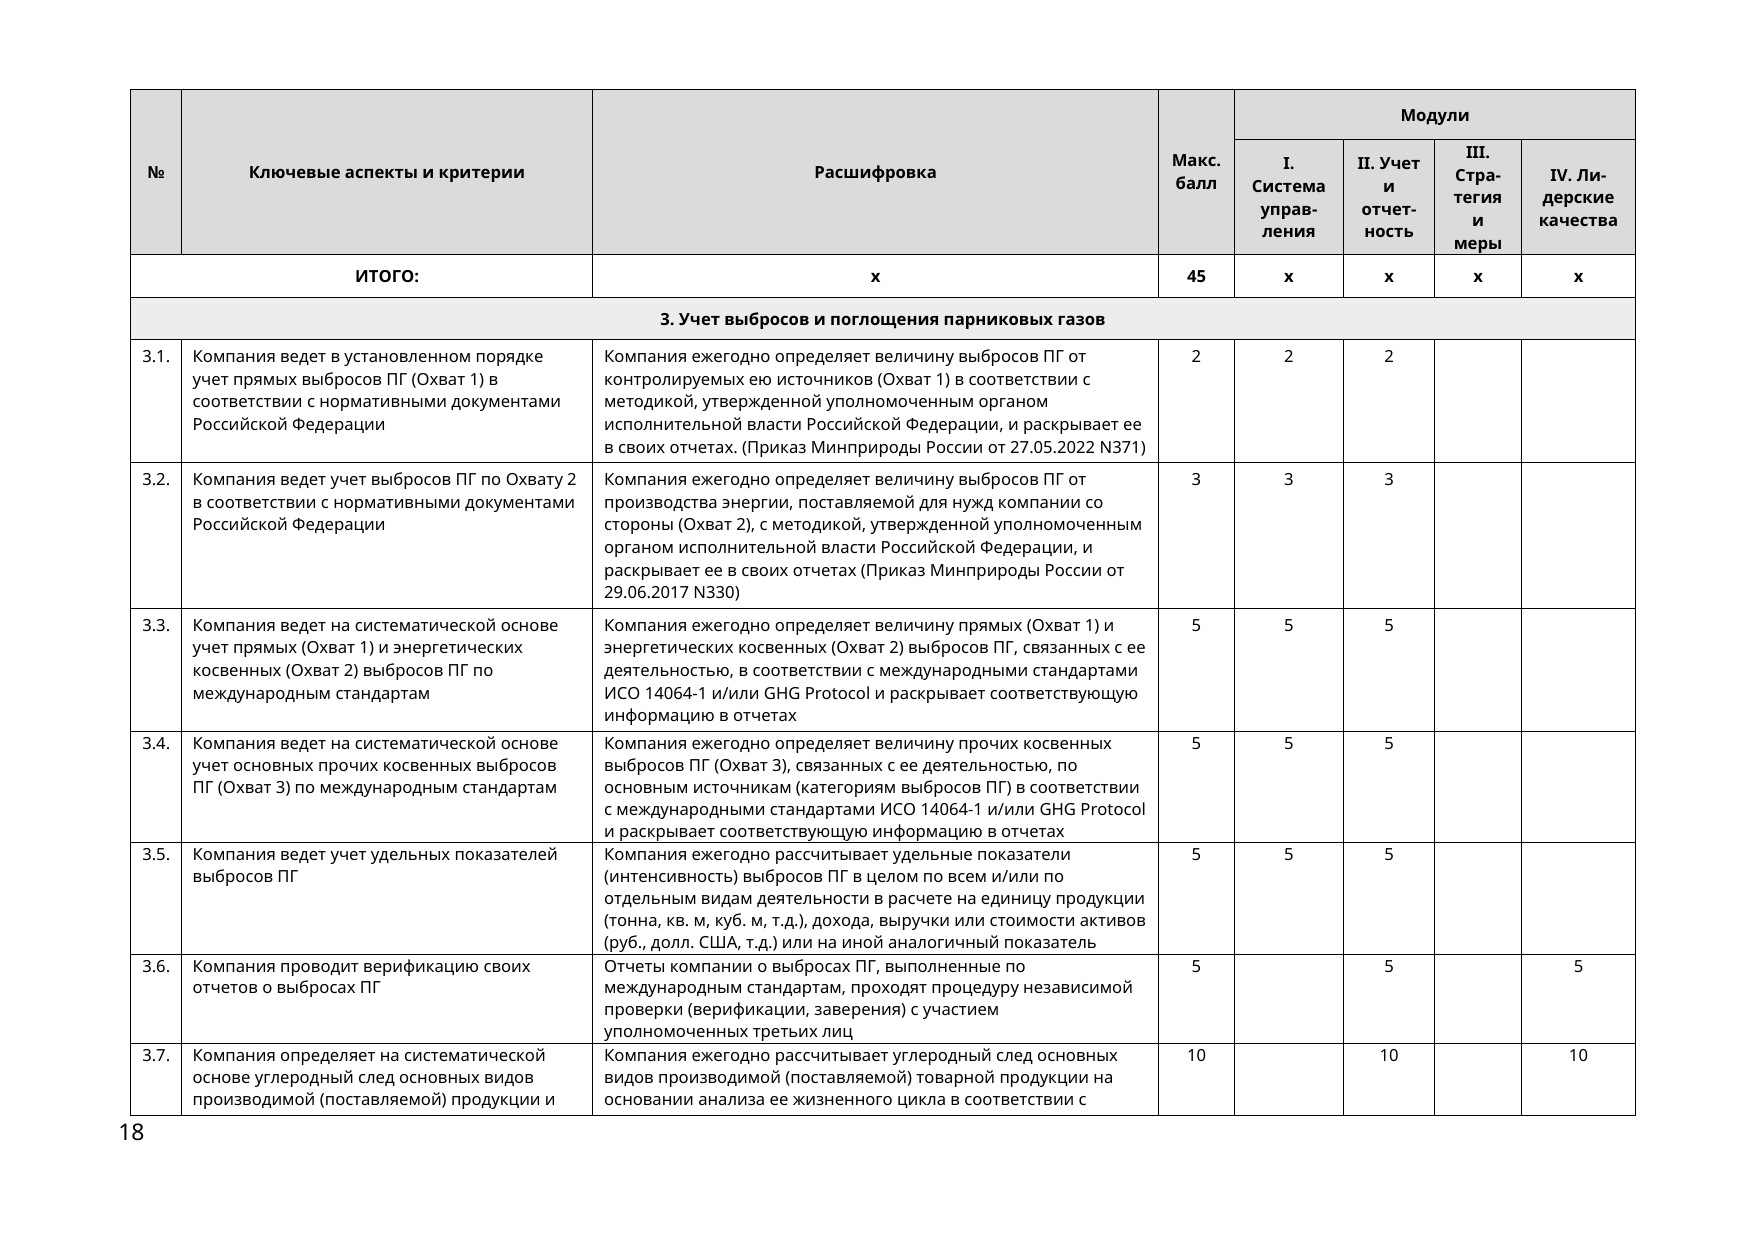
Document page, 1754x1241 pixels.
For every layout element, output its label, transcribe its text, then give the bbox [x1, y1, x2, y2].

table_cell 5 [1344, 955, 1434, 1043]
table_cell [182, 1044, 592, 1114]
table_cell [593, 1044, 1158, 1114]
table_cell IV. Ли-дерские качества [1522, 140, 1635, 254]
table_cell 3.7. [131, 1044, 181, 1114]
table_cell [1522, 732, 1635, 842]
table_cell 5 [1344, 609, 1434, 731]
table_cell 5 [1159, 843, 1234, 953]
table_cell 3. Учет выбросов и поглощения парниковых газов [131, 298, 1635, 339]
table_cell 5 [1235, 732, 1343, 842]
table_cell 2 [1159, 340, 1234, 462]
table_cell Компания ведет на систематической основе учет основных прочих косвенных выбросов ПГ (Охват 3) по международным стандартам [182, 732, 592, 842]
table_cell [1522, 843, 1635, 953]
table_cell 5 [1522, 955, 1635, 1043]
table_cell Компания ведет учет выбросов ПГ по Охвату 2 в соответствии с нормативными документами Российской Федерации [182, 463, 592, 608]
table_cell 5 [1235, 843, 1343, 953]
table_cell Компания ежегодно определяет величину прямых (Охват 1) и энергетических косвенных (Охват 2) выбросов ПГ, связанных с ее деятельностью, в соответствии с международными стандартами ИСО 14064-1 и/или GHG Protocol и раскрывает соответствующую информацию в отчетах [593, 609, 1158, 731]
table_cell [1235, 955, 1343, 1043]
table_cell 45 [1159, 255, 1234, 297]
table_cell 10 [1344, 1044, 1434, 1114]
table_cell 5 [1159, 732, 1234, 842]
table_cell 3 [1235, 463, 1343, 608]
table_cell 3.2. [131, 463, 181, 608]
table_cell [1435, 843, 1521, 953]
table_cell 2 [1235, 340, 1343, 462]
table_cell 3.5. [131, 843, 181, 953]
table_cell [1435, 609, 1521, 731]
table_cell [1235, 1044, 1343, 1114]
table_cell III. Стра-тегия и меры [1435, 140, 1521, 254]
table_cell 3.1. [131, 340, 181, 462]
table_cell Компания ежегодно определяет величину выбросов ПГ от производства энергии, поставляемой для нужд компании со стороны (Охват 2), с методикой, утвержденной уполномоченным органом исполнительной власти Российской Федерации, и раскрывает ее в своих отчетах (Приказ Минприроды России от 29.06.2017 N330) [593, 463, 1158, 608]
table_cell [1435, 463, 1521, 608]
table_cell 10 [1159, 1044, 1234, 1114]
table_cell Компания ведет на систематической основе учет прямых (Охват 1) и энергетических косвенных (Охват 2) выбросов ПГ по международным стандартам [182, 609, 592, 731]
table_cell Отчеты компании о выбросах ПГ, выполненные по международным стандартам, проходят процедуру независимой проверки (верификации, заверения) с участием уполномоченных третьих лиц [593, 955, 1158, 1043]
table_cell [1435, 1044, 1521, 1114]
table_cell 3.3. [131, 609, 181, 731]
table_cell [1522, 340, 1635, 462]
table_cell [131, 255, 181, 297]
table_cell Компания ведет учет удельных показателей выбросов ПГ [182, 843, 592, 953]
table_cell х [1435, 255, 1521, 297]
table_cell х [1235, 255, 1343, 297]
table_cell 5 [1344, 843, 1434, 953]
table_cell [1435, 340, 1521, 462]
table_header Макс. балл [1159, 90, 1234, 254]
table_cell 3.6. [131, 955, 181, 1043]
table_cell ИТОГО: [181, 255, 592, 297]
table_cell 3.4. [131, 732, 181, 842]
table_cell 5 [1159, 955, 1234, 1043]
table_cell х [1344, 255, 1434, 297]
table_cell 5 [1235, 609, 1343, 731]
table_cell Компания ежегодно рассчитывает удельные показатели (интенсивность) выбросов ПГ в целом по всем и/или по отдельным видам деятельности в расчете на единицу продукции (тонна, кв. м, куб. м, т.д.), дохода, выручки или стоимости активов (руб., долл. США, т.д.) или на иной аналогичный показатель [593, 843, 1158, 953]
table_cell [1522, 609, 1635, 731]
table_header Ключевые аспекты и критерии [182, 90, 592, 254]
table_cell 5 [1344, 732, 1434, 842]
table_cell х [1522, 255, 1635, 297]
table_cell 3 [1344, 463, 1434, 608]
table_cell I. Система управ-ления [1235, 140, 1343, 254]
table_header № [131, 90, 181, 254]
table_cell Компания проводит верификацию своих отчетов о выбросах ПГ [182, 955, 592, 1043]
table_cell 10 [1522, 1044, 1635, 1114]
table_cell [1435, 732, 1521, 842]
table_cell [1435, 955, 1521, 1043]
table_cell Компания ведет в установленном порядке учет прямых выбросов ПГ (Охват 1) в соответствии с нормативными документами Российской Федерации [182, 340, 592, 462]
table_cell 3 [1159, 463, 1234, 608]
table_cell [1522, 463, 1635, 608]
table_cell 2 [1344, 340, 1434, 462]
table_header Модули [1235, 90, 1635, 139]
table_cell х [593, 255, 1158, 297]
table_cell Компания ежегодно определяет величину прочих косвенных выбросов ПГ (Охват 3), связанных с ее деятельностью, по основным источникам (категориям выбросов ПГ) в соответствии с международными стандартами ИСО 14064-1 и/или GHG Protocol и раскрывает соответствующую информацию в отчетах [593, 732, 1158, 842]
table_cell 5 [1159, 609, 1234, 731]
table_cell Компания ежегодно определяет величину выбросов ПГ от контролируемых ею источников (Охват 1) в соответствии с методикой, утвержденной уполномоченным органом исполнительной власти Российской Федерации, и раскрывает ее в своих отчетах. (Приказ Минприроды России от 27.05.2022 N371) [593, 340, 1158, 462]
table_header Расшифровка [593, 90, 1158, 254]
table_cell II. Учет и отчет-ность [1344, 140, 1434, 254]
